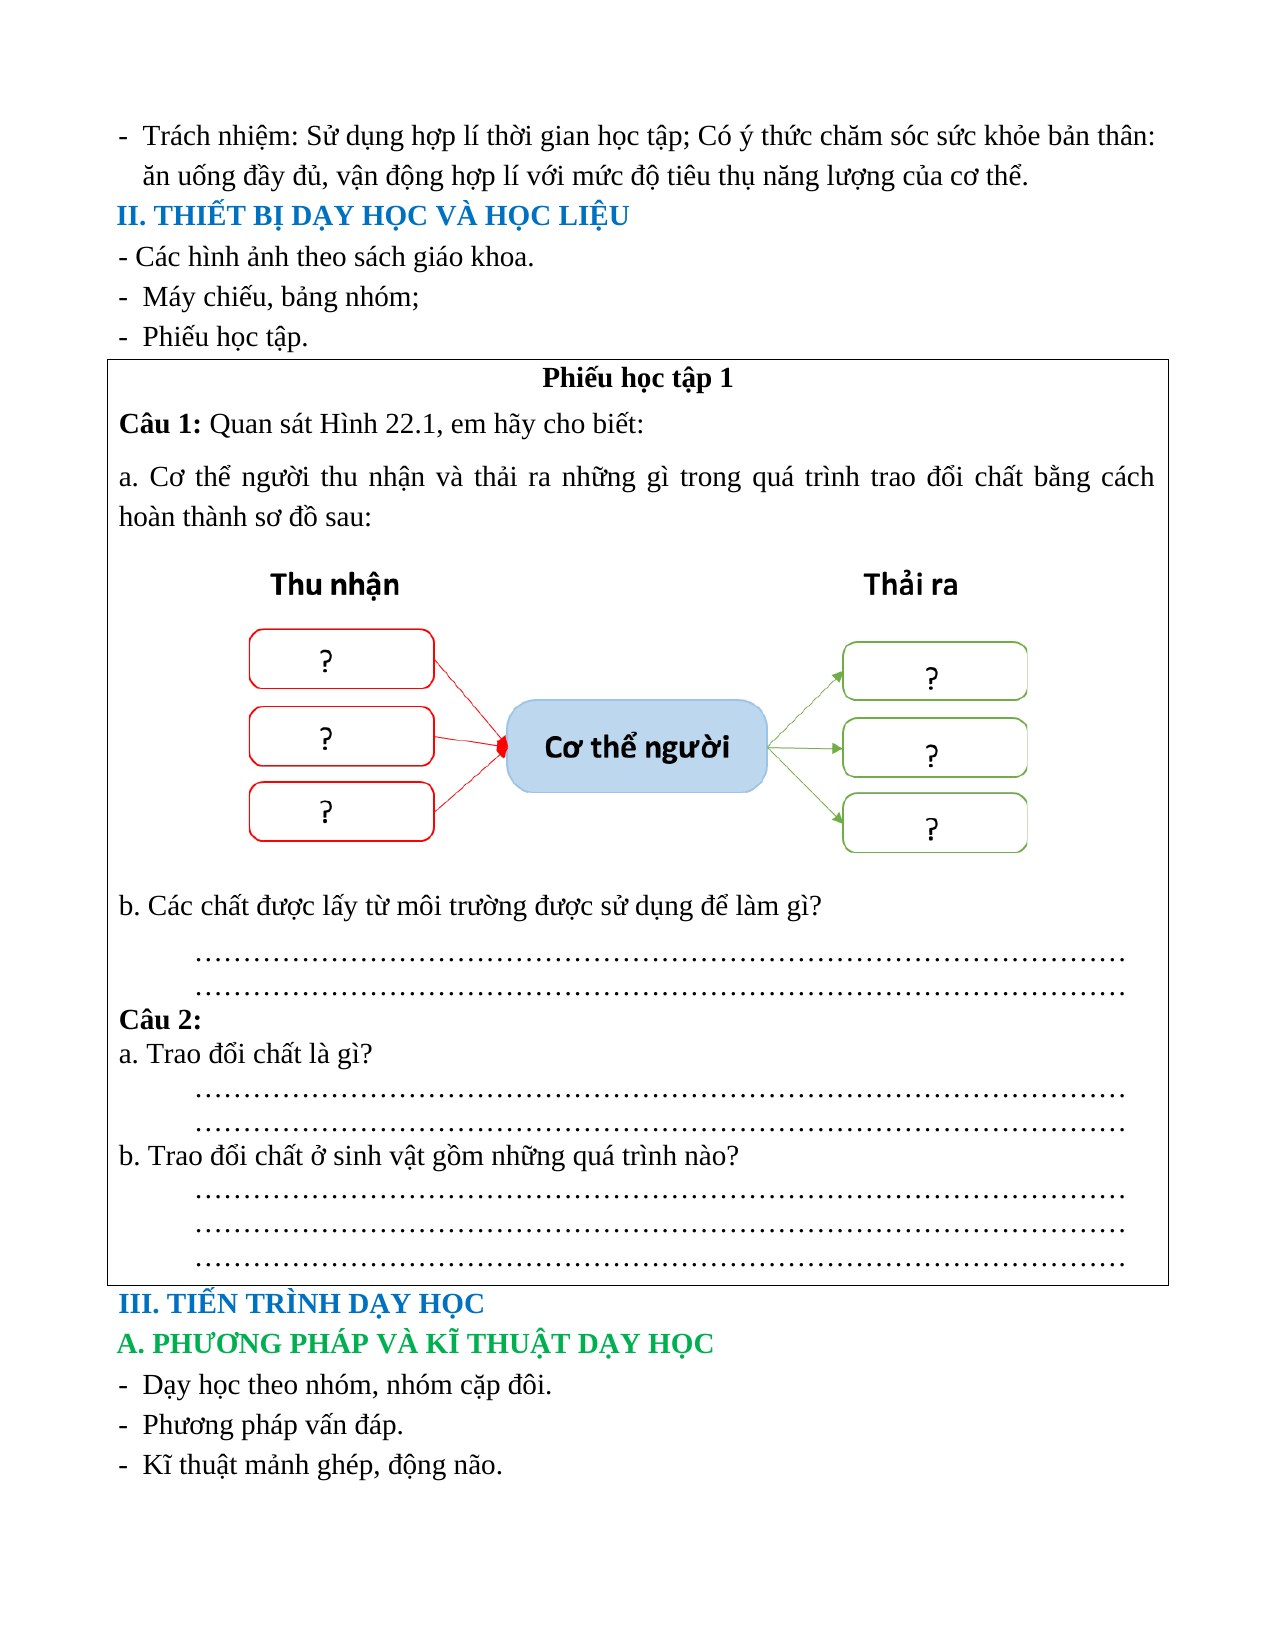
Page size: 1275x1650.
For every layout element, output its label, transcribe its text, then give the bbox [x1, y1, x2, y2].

subtitle II. THIẾT BỊ DẠY HỌC VÀ HỌC LIỆU [116, 198, 1157, 232]
list Kĩ thuật mảnh ghép, động não. [118, 1447, 1157, 1481]
table_header Phiếu học tập 1 Câu 1: Quan sát Hình 22.1, em hãy cho biết: a. Cơ thể người thu nhận và thải ra những gì trong quá trình trao đổi chất bằng cách hoàn thành sơ đồ sau: b. Các chất được lấy từ môi trường được sử dụng để làm gì? …………………………………………………………………………………… …………………………………………………………………………………… Câu 2: Trao đổi chất là gì? …………………………………………………………………………………… …………………………………………………………………………………… b. Trao đổi chất ở sinh vật gồm những quá trình nào? …………………………………………………………………………………… …………………………………………………………………………………… …………………………………………………………………………………… [108, 360, 1168, 1285]
list Phương pháp vấn đáp. [118, 1407, 1157, 1441]
list Các hình ảnh theo sách giáo khoa. [118, 239, 1157, 272]
list Dạy học theo nhóm, nhóm cặp đôi. [118, 1367, 1157, 1400]
text III. TIẾN TRÌNH DẠY HỌC [118, 1286, 1157, 1320]
picture [248, 552, 1028, 870]
list Máy chiếu, bảng nhóm; [118, 279, 1157, 312]
list Trách nhiệm: Sử dụng hợp lí thời gian học tập; Có ý thức chăm sóc sức khỏe bản thân: ăn uống đầy đủ, vận động hợp lí với mức độ tiêu thụ năng lượng của cơ thể. [118, 118, 1157, 192]
subtitle A. PHƯƠNG PHÁP VÀ KĨ THUẬT DẠY HỌC [116, 1327, 1157, 1360]
list Phiếu học tập. [118, 319, 1157, 353]
